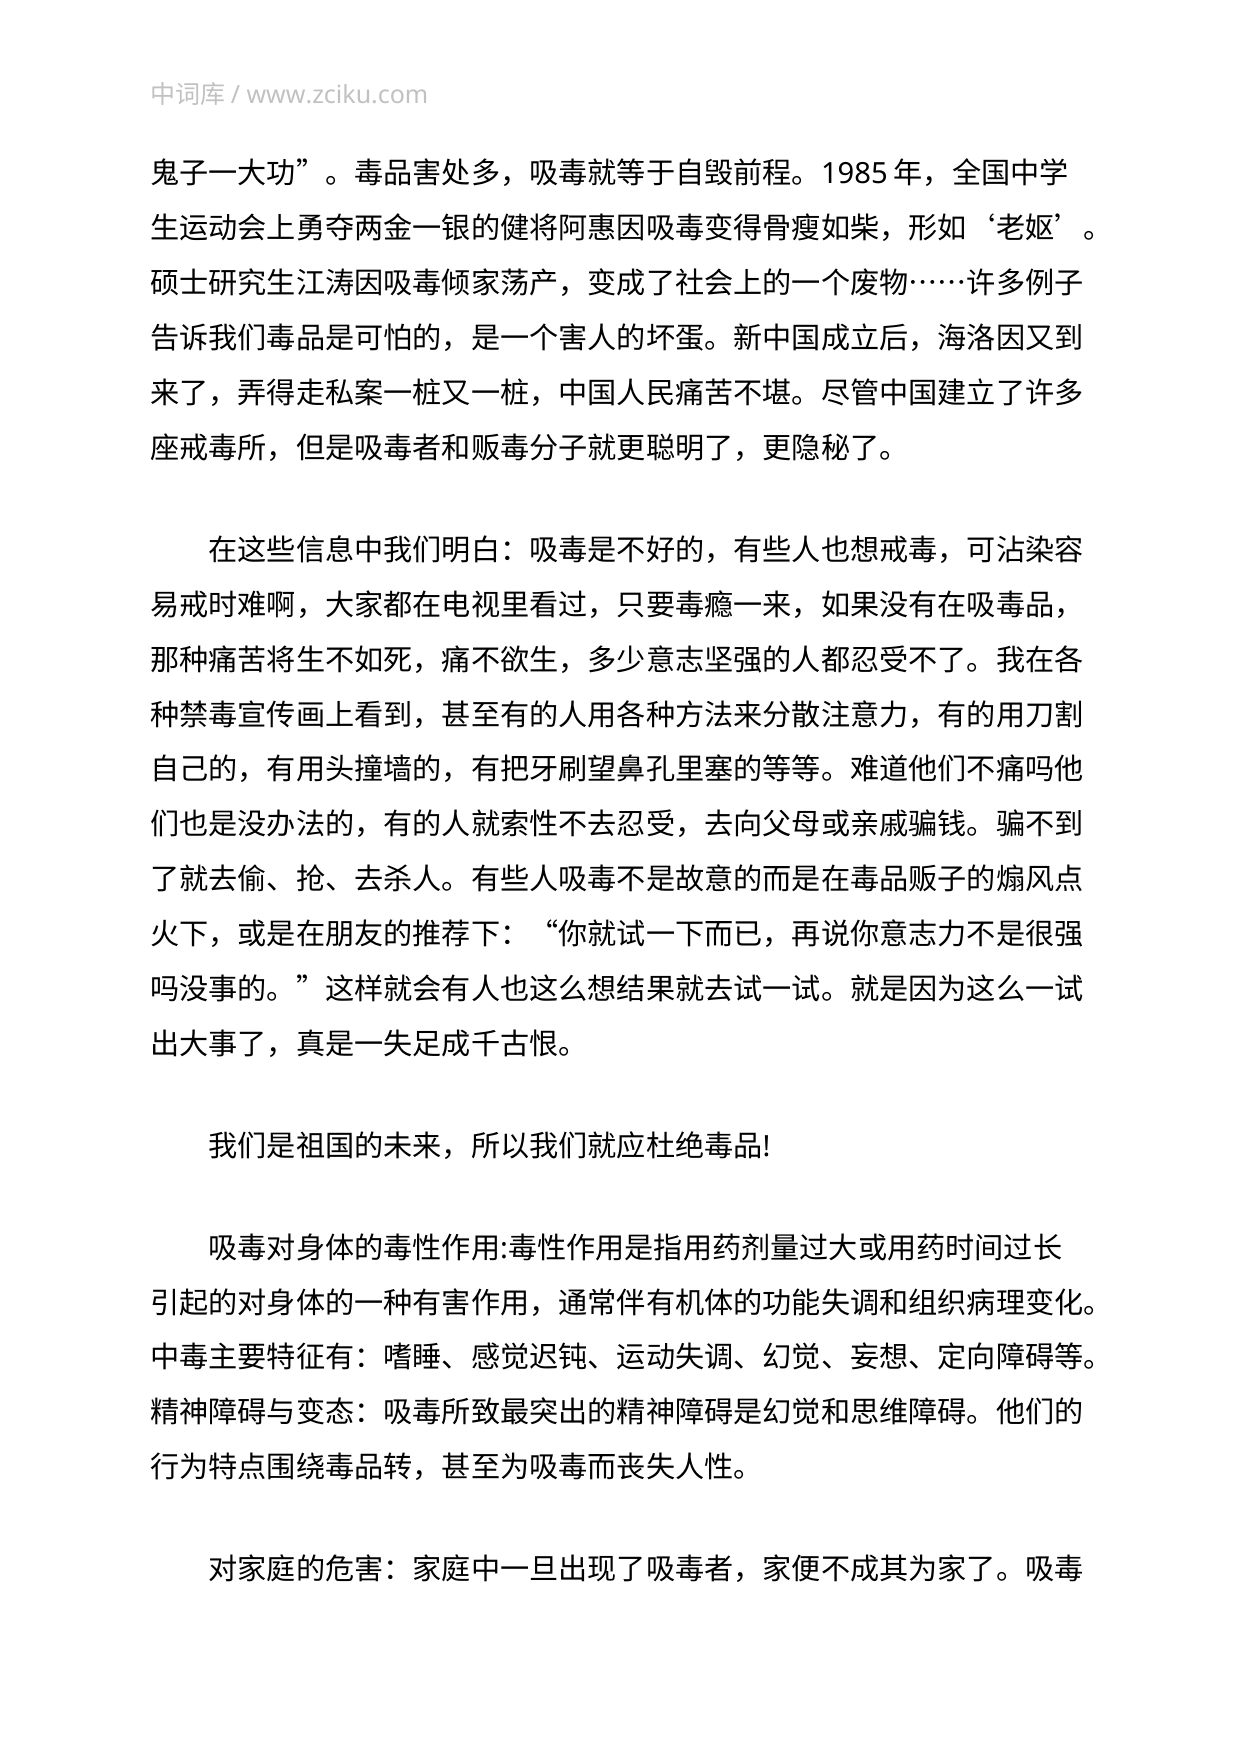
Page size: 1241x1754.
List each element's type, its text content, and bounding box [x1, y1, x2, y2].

text 我们是祖国的未来，所以我们就应杜绝毒品! [150, 1122, 1090, 1164]
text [150, 150, 1090, 467]
text 在这些信息中我们明白：吸毒是不好的，有些人也想戒毒，可沾染容易戒时难啊，大家都在电视里看过，只要毒瘾一来，如果没有在吸毒品，那种痛苦将生不如死，痛不欲生，多少意志坚强的人都忍受不了。我在各种禁毒宣传画上看到，甚至有的人用各种方法来分散注意力，有的用刀割自己的，有用头撞墙的，有把牙刷望鼻孔里塞的等等。难道他们不痛吗他们也是没办法的，有的人就索性不去忍受，去向父母或亲戚骗钱。骗不到了就去偷、抢、去杀人。有些人吸毒不是故意的而是在毒品贩子的煽风点火下，或是在朋友的推荐下：“你就试一下而已，再说你意志力不是很强吗没事的。”这样就会有人也这么想结果就去试一试。就是因为这么一试出大事了，真是一失足成千古恨。 [150, 526, 1090, 1063]
text 吸毒对身体的毒性作用:毒性作用是指用药剂量过大或用药时间过长引起的对身体的一种有害作用，通常伴有机体的功能失调和组织病理变化。中毒主要特征有：嗜睡、感觉迟钝、运动失调、幻觉、妄想、定向障碍等。精神障碍与变态：吸毒所致最突出的精神障碍是幻觉和思维障碍。他们的行为特点围绕毒品转，甚至为吸毒而丧失人性。 [150, 1224, 1090, 1486]
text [150, 1546, 1090, 1588]
